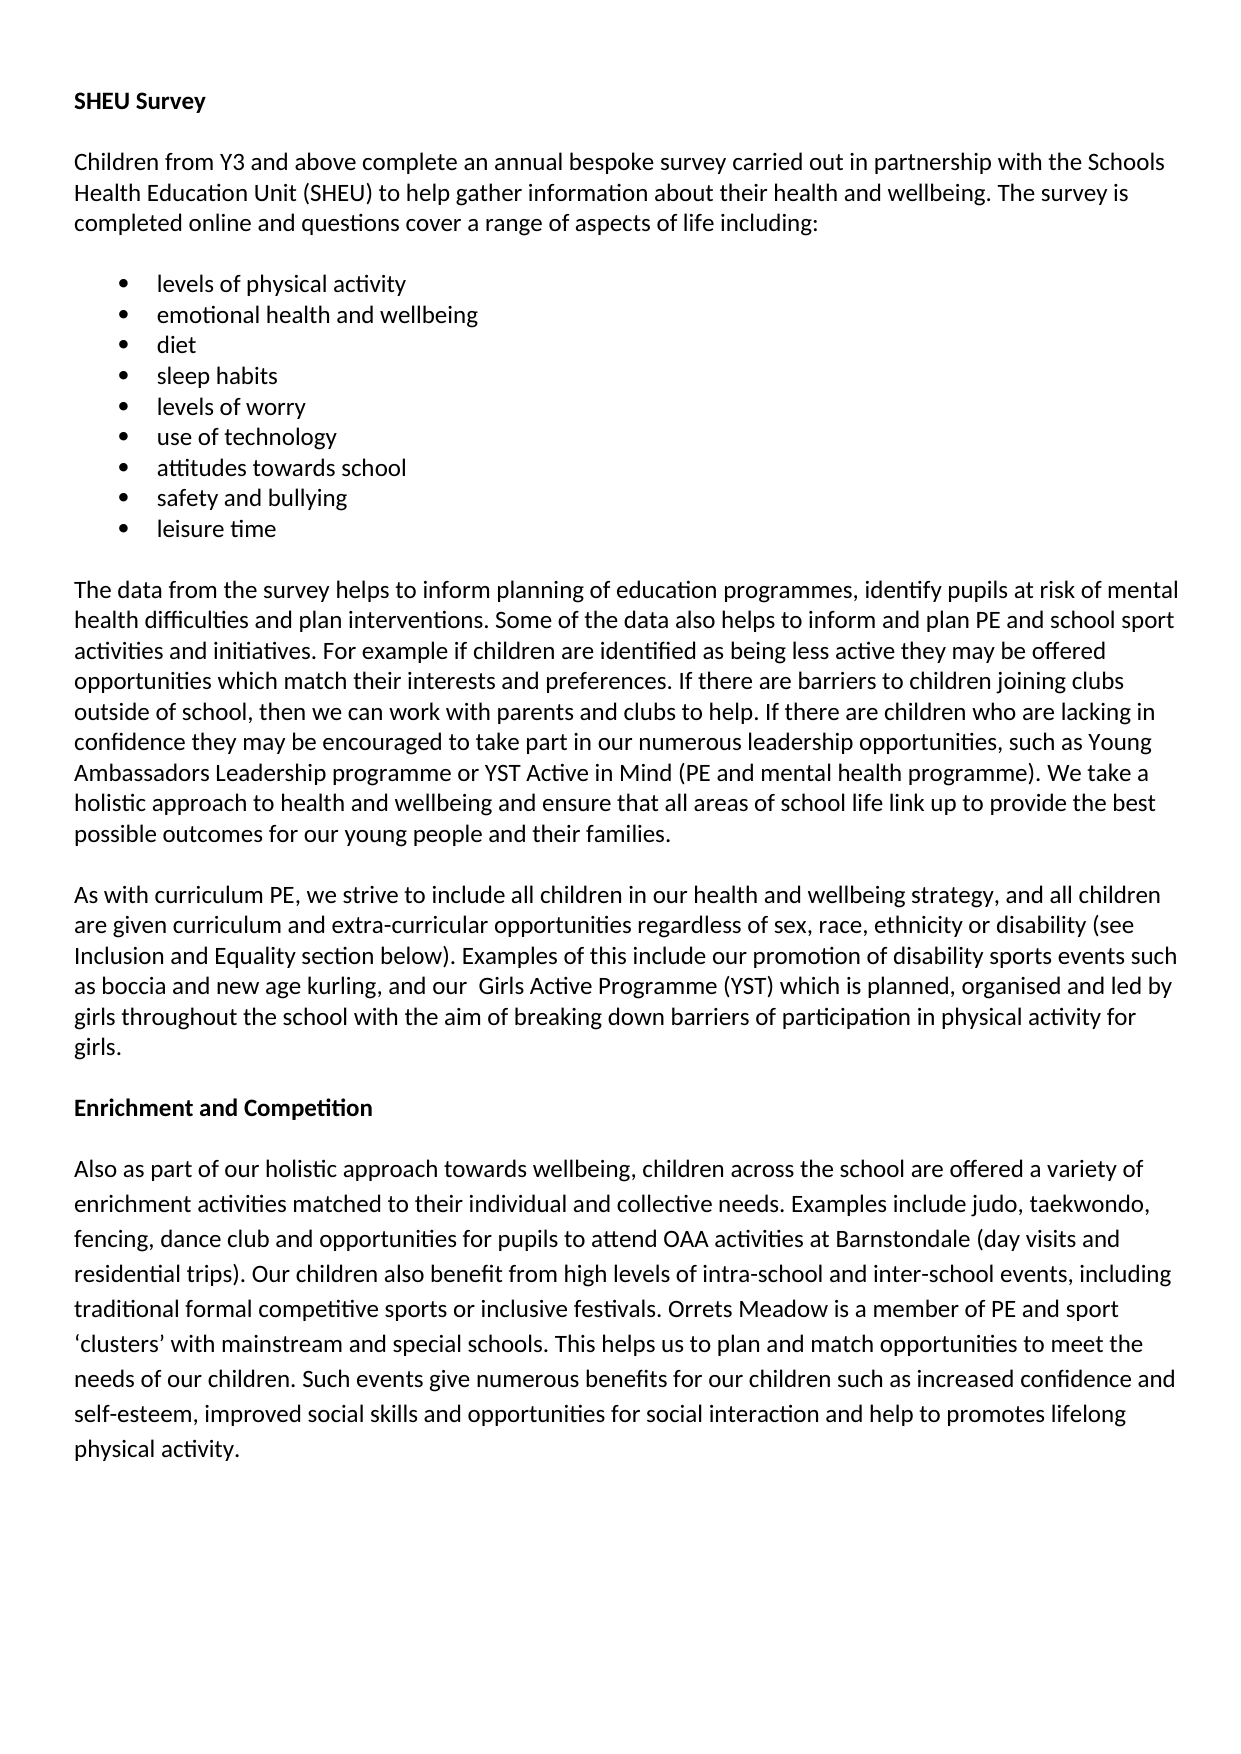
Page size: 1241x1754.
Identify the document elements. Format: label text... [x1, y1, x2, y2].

text SHEU Survey [74, 85, 1181, 116]
text Children from Y3 and above complete an annual bespoke survey carried out in partnership with the Schools Health Education Unit (SHEU) to help gather information about their health and wellbeing. The survey is completed online and questions cover a range of aspects of life including: [74, 146, 1181, 238]
list diet [119, 329, 1181, 360]
text The data from the survey helps to inform planning of education programmes, identify pupils at risk of mental health difficulties and plan interventions. Some of the data also helps to inform and plan PE and school sport activities and initiatives. For example if children are identified as being less active they may be offered opportunities which match their interests and preferences. If there are barriers to children joining clubs outside of school, then we can work with parents and clubs to help. If there are children who are lacking in confidence they may be encouraged to take part in our numerous leadership opportunities, such as Young Ambassadors Leadership programme or YST Active in Mind (PE and mental health programme). We take a holistic approach to health and wellbeing and ensure that all areas of school life link up to provide the best possible outcomes for our young people and their families. [74, 574, 1181, 848]
list safety and bullying [119, 482, 1181, 513]
list attitudes towards school [119, 452, 1181, 482]
text Also as part of our holistic approach towards wellbeing, children across the school are offered a variety of enrichment activities matched to their individual and collective needs. Examples include judo, taekwondo, fencing, dance club and opportunities for pupils to attend OAA activities at Barnstondale (day visits and residential trips). Our children also benefit from high levels of intra-school and inter-school events, including traditional formal competitive sports or inclusive festivals. Orrets Meadow is a member of PE and sport ‘clusters’ with mainstream and special schools. This helps us to plan and match opportunities to meet the needs of our children. Such events give numerous benefits for our children such as increased confidence and self-esteem, improved social skills and opportunities for social interaction and help to promotes lifelong physical activity. [74, 1154, 1181, 1464]
list leisure time [119, 513, 1181, 543]
list levels of worry [119, 391, 1181, 421]
text Enrichment and Competition [74, 1093, 1181, 1123]
list sleep habits [119, 360, 1181, 391]
list levels of physical activity [119, 268, 1181, 299]
list emotional health and wellbeing [119, 299, 1181, 329]
list use of technology [119, 421, 1181, 452]
text As with curriculum PE, we strive to include all children in our health and wellbeing strategy, and all children are given curriculum and extra-curricular opportunities regardless of sex, race, ethnicity or disability (see Inclusion and Equality section below). Examples of this include our promotion of disability sports events such as boccia and new age kurling, and our Girls Active Programme (YST) which is planned, organised and led by girls throughout the school with the aim of breaking down barriers of participation in physical activity for girls. [74, 879, 1181, 1062]
